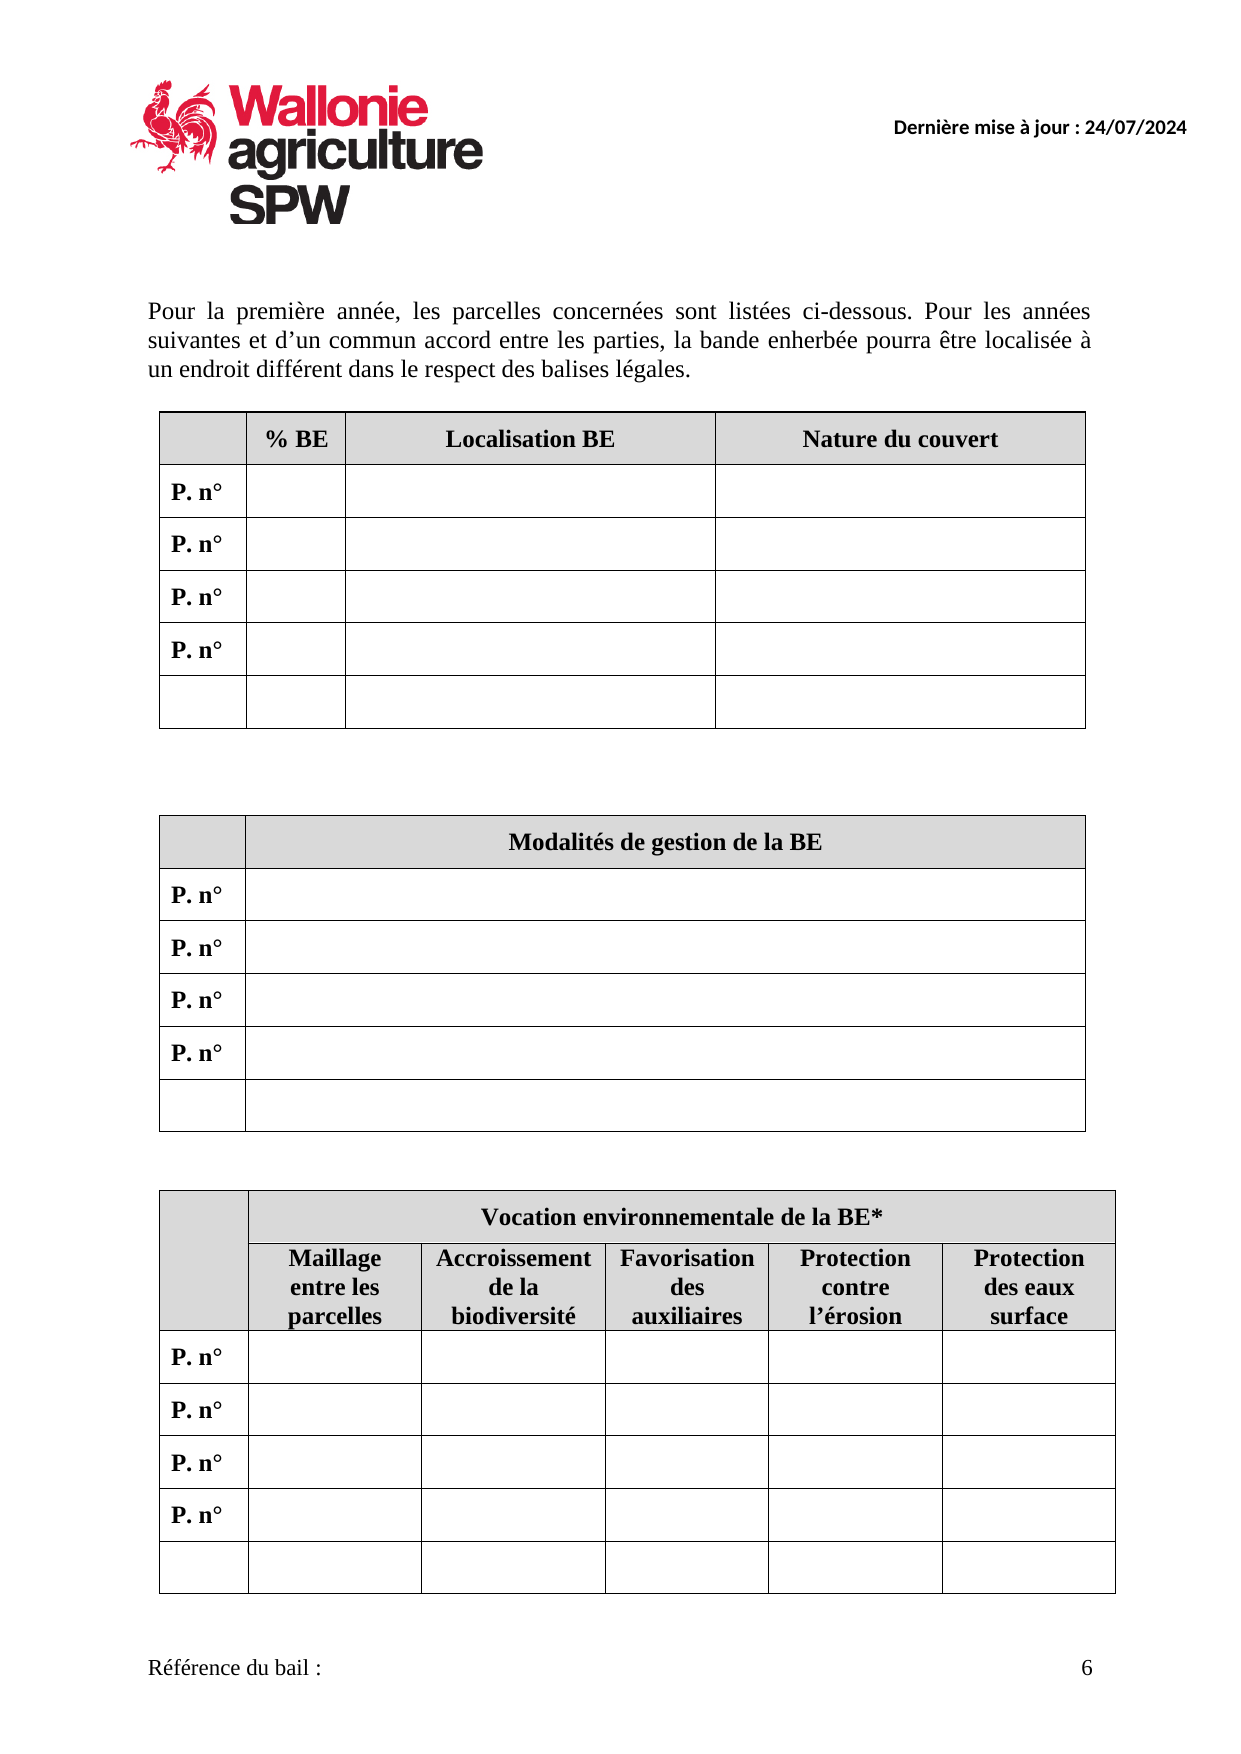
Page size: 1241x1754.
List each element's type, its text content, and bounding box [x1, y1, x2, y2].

table_cell [246, 1080, 1085, 1131]
table_header Vocation environnementale de la BE* [249, 1191, 1115, 1242]
table_cell [716, 571, 1085, 622]
table_cell [943, 1436, 1115, 1488]
table_cell [249, 1542, 421, 1593]
table_cell [943, 1331, 1115, 1382]
table_cell [769, 1384, 942, 1435]
table_cell [160, 1542, 248, 1593]
table_cell Protection des eaux surface [943, 1244, 1115, 1330]
table_cell [160, 676, 246, 728]
table_cell Accroissement de la biodiversité [422, 1244, 605, 1330]
table_header Nature du couvert [716, 413, 1085, 464]
table_cell [160, 1080, 245, 1131]
table_cell P. n° [160, 623, 246, 675]
table_cell Maillage entre les parcelles [249, 1244, 421, 1330]
table_cell [422, 1384, 605, 1435]
table_cell [606, 1331, 768, 1382]
table_cell Protection contre l’érosion [769, 1244, 942, 1330]
picture [130, 80, 483, 224]
table_cell [246, 974, 1085, 1026]
table_cell [422, 1331, 605, 1382]
table_cell P. n° [160, 1436, 248, 1488]
table_cell P. n° [160, 974, 245, 1026]
table_cell [346, 571, 715, 622]
table_cell [346, 465, 715, 517]
table_cell [943, 1489, 1115, 1541]
table_cell [346, 518, 715, 569]
table_header % BE [247, 413, 345, 464]
text Pour la première année, les parcelles concernées sont listées ci-dessous. Pour les années suivantes et d’un commun accord entre les parties, la bande enherbée pourra être localisée à un endroit différent dans le respect des balises légales. [148, 296, 1092, 383]
table_header [160, 413, 246, 464]
table_cell [422, 1542, 605, 1593]
table_cell [716, 465, 1085, 517]
table_cell P. n° [160, 921, 245, 973]
table_cell [769, 1331, 942, 1382]
table_cell P. n° [160, 1384, 248, 1435]
table_cell [247, 518, 345, 569]
table_cell P. n° [160, 1331, 248, 1382]
table_cell [606, 1542, 768, 1593]
table_header [160, 816, 245, 868]
table_cell [769, 1542, 942, 1593]
table_cell [606, 1436, 768, 1488]
table_cell P. n° [160, 869, 245, 920]
table_cell [247, 571, 345, 622]
table_cell [606, 1384, 768, 1435]
table_header Localisation BE [346, 413, 715, 464]
table_cell [249, 1489, 421, 1541]
table_cell [346, 676, 715, 728]
table_cell [246, 869, 1085, 920]
table_cell [246, 1027, 1085, 1078]
table_cell [249, 1331, 421, 1382]
table_cell Favorisation des auxiliaires [606, 1244, 768, 1330]
table_cell [716, 623, 1085, 675]
table_cell P. n° [160, 518, 246, 569]
table_cell [249, 1384, 421, 1435]
table_cell [606, 1489, 768, 1541]
table_cell [422, 1489, 605, 1541]
table_cell [716, 676, 1085, 728]
table_cell [249, 1436, 421, 1488]
table_cell P. n° [160, 1489, 248, 1541]
table_cell [247, 465, 345, 517]
table_cell [716, 518, 1085, 569]
table_cell P. n° [160, 571, 246, 622]
table_header [160, 1191, 248, 1330]
table_cell [346, 623, 715, 675]
table_cell P. n° [160, 1027, 245, 1078]
table_cell [943, 1384, 1115, 1435]
table_cell [247, 623, 345, 675]
table_cell [769, 1436, 942, 1488]
table_cell P. n° [160, 465, 246, 517]
table_cell [422, 1436, 605, 1488]
table_cell [246, 921, 1085, 973]
table_cell [943, 1542, 1115, 1593]
table_header Modalités de gestion de la BE [246, 816, 1085, 868]
table_cell [769, 1489, 942, 1541]
table_cell [247, 676, 345, 728]
